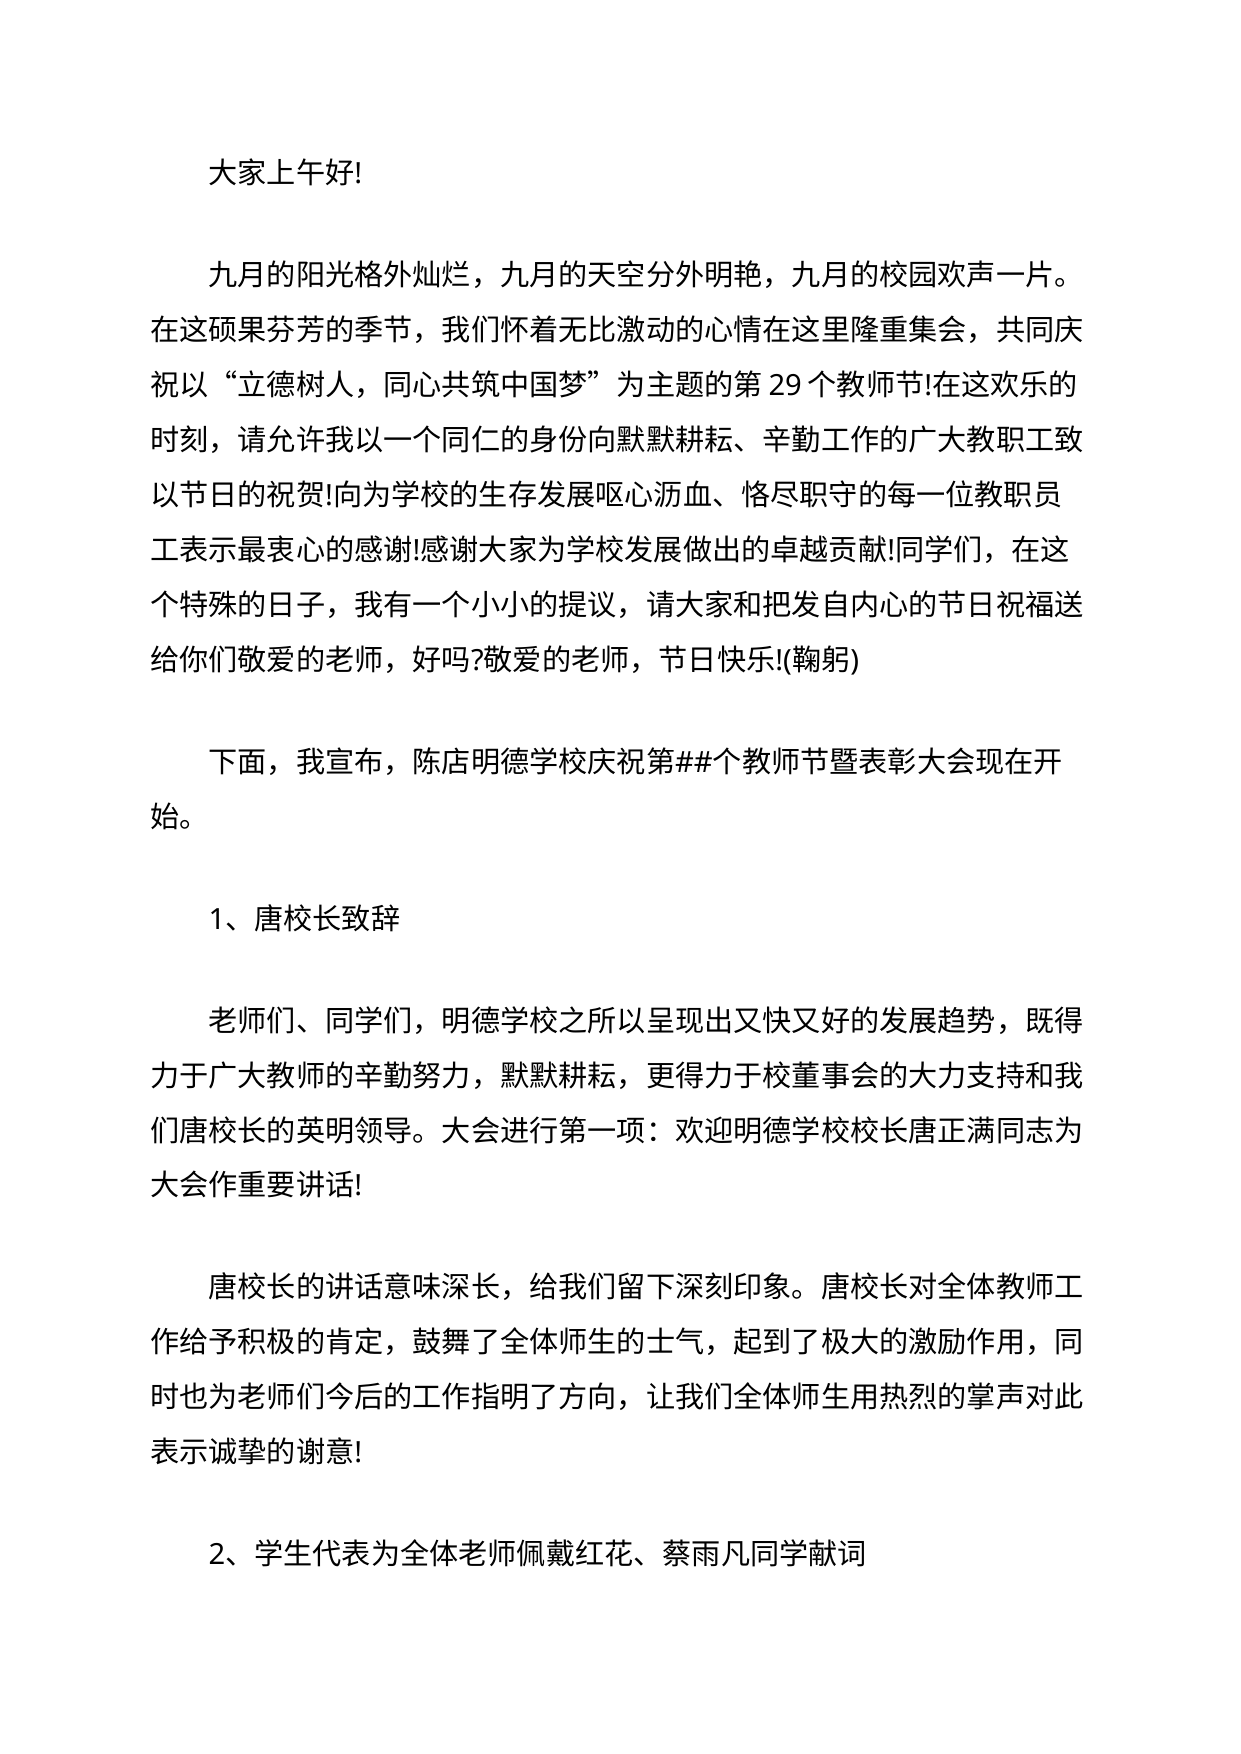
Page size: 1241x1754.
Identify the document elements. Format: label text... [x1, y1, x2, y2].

text 2、学生代表为全体老师佩戴红花、蔡雨凡同学献词 [150, 1531, 1090, 1573]
text 1、唐校长致辞 [150, 895, 1090, 938]
text 下面，我宣布，陈店明德学校庆祝第##个教师节暨表彰大会现在开始。 [150, 738, 1090, 836]
text 九月的阳光格外灿烂，九月的天空分外明艳，九月的校园欢声一片。在这硕果芬芳的季节，我们怀着无比激动的心情在这里隆重集会，共同庆祝以“立德树人，同心共筑中国梦”为主题的第29个教师节!在这欢乐的时刻，请允许我以一个同仁的身份向默默耕耘、辛勤工作的广大教职工致以节日的祝贺!向为学校的生存发展呕心沥血、恪尽职守的每一位教职员工表示最衷心的感谢!感谢大家为学校发展做出的卓越贡献!同学们，在这个特殊的日子，我有一个小小的提议，请大家和把发自内心的节日祝福送给你们敬爱的老师，好吗?敬爱的老师，节日快乐!(鞠躬) [150, 252, 1090, 679]
text 大家上午好! [150, 150, 1090, 192]
text 唐校长的讲话意味深长，给我们留下深刻印象。唐校长对全体教师工作给予积极的肯定，鼓舞了全体师生的士气，起到了极大的激励作用，同时也为老师们今后的工作指明了方向，让我们全体师生用热烈的掌声对此表示诚挚的谢意! [150, 1264, 1090, 1471]
text 老师们、同学们，明德学校之所以呈现出又快又好的发展趋势，既得力于广大教师的辛勤努力，默默耕耘，更得力于校董事会的大力支持和我们唐校长的英明领导。大会进行第一项：欢迎明德学校校长唐正满同志为大会作重要讲话! [150, 997, 1090, 1204]
